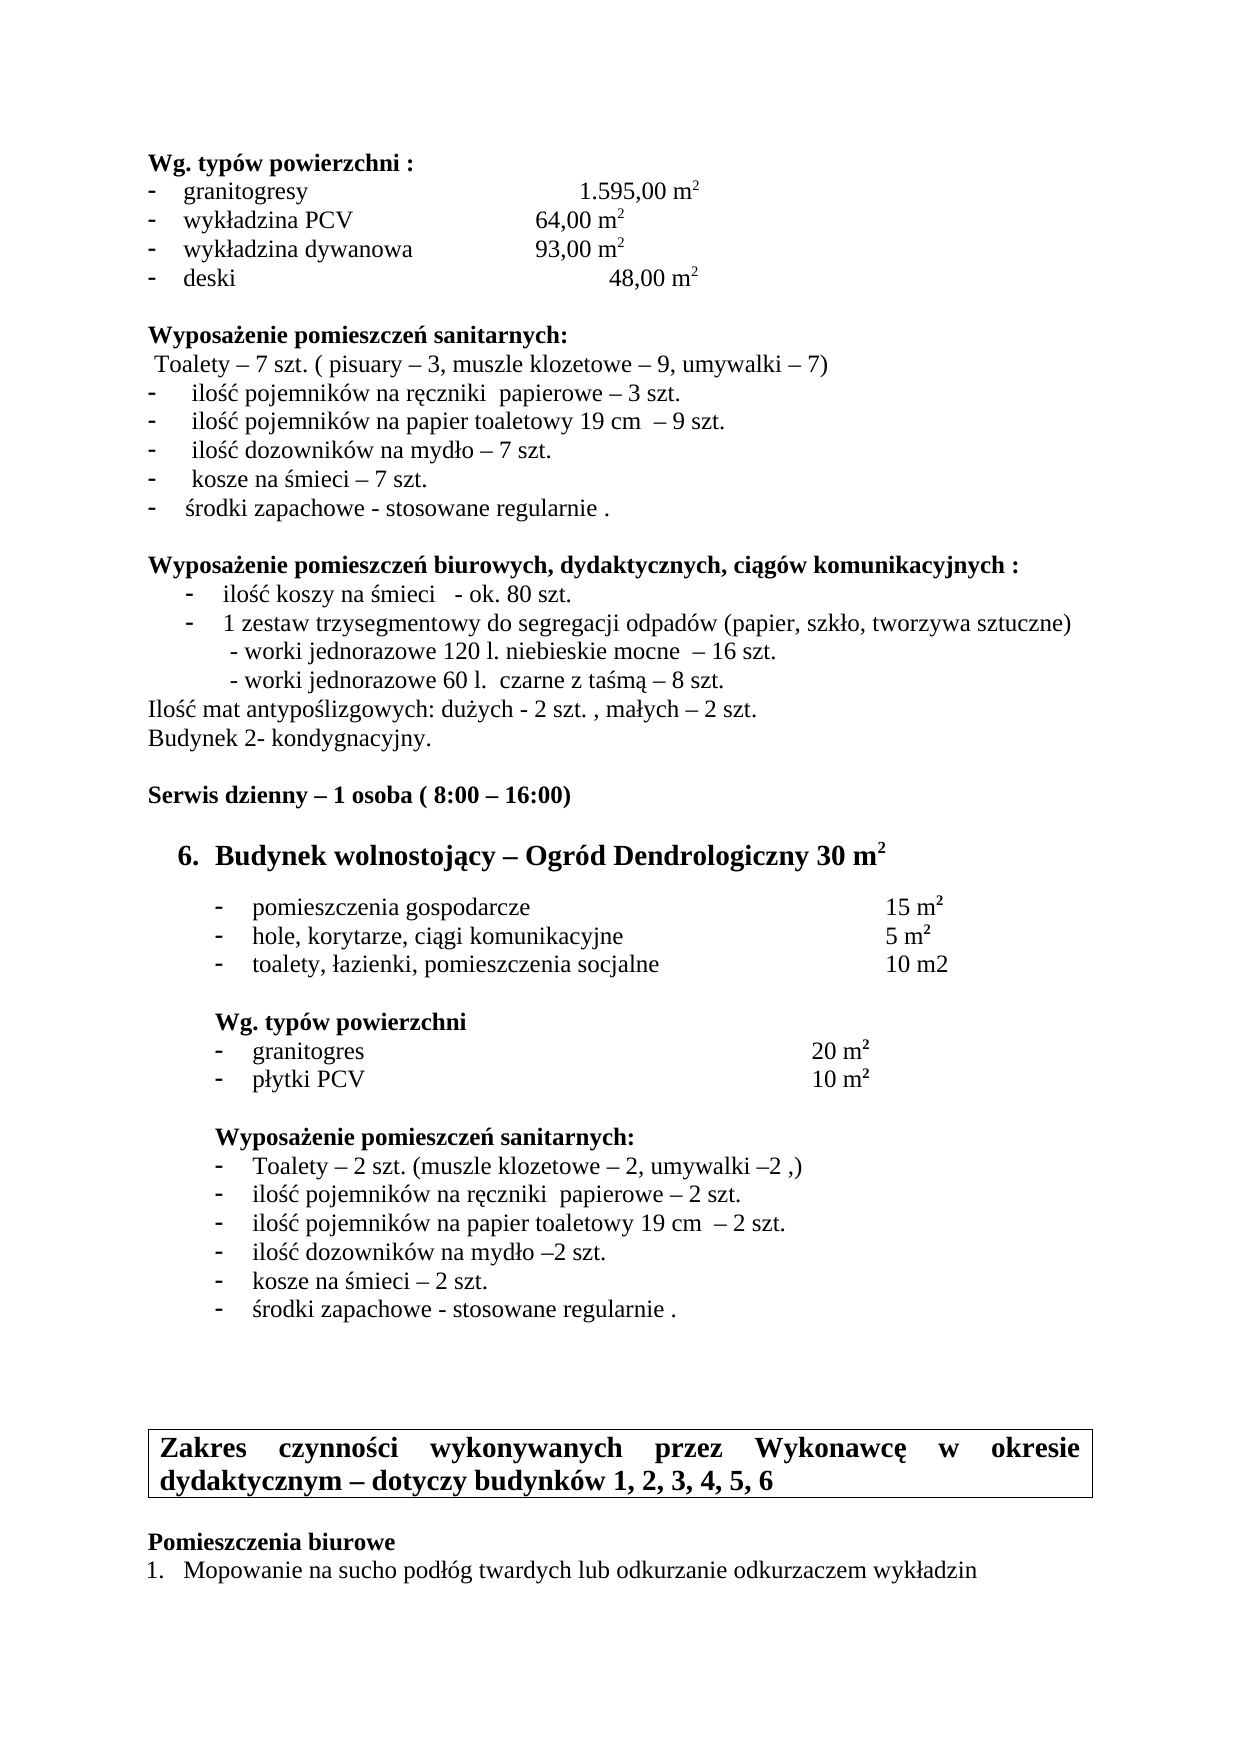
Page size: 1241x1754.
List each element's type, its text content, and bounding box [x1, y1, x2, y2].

text Ilość mat antypoślizgowych: dużych - 2 szt. , małych – 2 szt. [148, 694, 1093, 723]
list ilość pojemników na ręczniki papierowe – 3 szt. [148, 378, 1093, 406]
list środki zapachowe - stosowane regularnie . [148, 493, 1093, 521]
list 1 zestaw trzysegmentowy do segregacji odpadów (papier, szkło, tworzywa sztuczne) [185, 608, 1093, 636]
list wykładzina dywanowa 93,00 m2 [148, 234, 1093, 263]
list deski 48,00 m2 [148, 263, 1093, 291]
list ilość koszy na śmieci - ok. 80 szt. [185, 579, 1093, 608]
list kosze na śmieci – 7 szt. [148, 464, 1093, 493]
text - worki jednorazowe 120 l. niebieskie mocne – 16 szt. [229, 636, 1093, 665]
text Wg. typów powierzchni : [148, 148, 1093, 176]
list Toalety – 2 szt. (muszle klozetowe – 2, umywalki –2 ,) [214, 1151, 1093, 1179]
list ilość dozowników na mydło –2 szt. [214, 1237, 1093, 1266]
list kosze na śmieci – 2 szt. [214, 1266, 1093, 1294]
list Budynek wolnostojący – Ogród Dendrologiczny 30 m2 [177, 838, 1093, 871]
list toalety, łazienki, pomieszczenia socjalne 10 m2 [214, 949, 1093, 978]
text Budynek 2- kondygnacyjny. [148, 723, 1093, 751]
text Pomieszczenia biurowe [148, 1527, 1093, 1555]
list ilość pojemników na papier toaletowy 19 cm – 9 szt. [148, 406, 1093, 435]
list wykładzina PCV 64,00 m2 [148, 205, 1093, 234]
list pomieszczenia gospodarcze 15 m2 [214, 892, 1093, 921]
list ilość pojemników na ręczniki papierowe – 2 szt. [214, 1179, 1093, 1208]
text Wyposażenie pomieszczeń sanitarnych: [148, 1122, 1093, 1151]
text Wg. typów powierzchni [148, 1007, 1093, 1036]
text Wyposażenie pomieszczeń sanitarnych: [148, 320, 1093, 349]
list ilość pojemników na papier toaletowy 19 cm – 2 szt. [214, 1208, 1093, 1237]
text Wyposażenie pomieszczeń biurowych, dydaktycznych, ciągów komunikacyjnych : [148, 550, 1093, 579]
table_header Zakres czynności wykonywanych przez Wykonawcę w okresie dydaktycznym – dotyczy budynków 1, 2, 3, 4, 5, 6 [149, 1430, 1092, 1497]
list granitogresy 1.595,00 m2 [148, 176, 1093, 205]
list środki zapachowe - stosowane regularnie . [214, 1294, 1093, 1323]
list płytki PCV 10 m2 [214, 1064, 1093, 1093]
text - worki jednorazowe 60 l. czarne z taśmą – 8 szt. [229, 665, 1093, 694]
text Serwis dzienny – 1 osoba ( 8:00 – 16:00) [148, 780, 1093, 809]
list ilość dozowników na mydło – 7 szt. [148, 435, 1093, 464]
list Mopowanie na sucho podłóg twardych lub odkurzanie odkurzaczem wykładzin [146, 1555, 1093, 1584]
text Toalety – 7 szt. ( pisuary – 3, muszle klozetowe – 9, umywalki – 7) [148, 349, 1093, 378]
list granitogres 20 m2 [214, 1036, 1093, 1064]
list hole, korytarze, ciągi komunikacyjne 5 m2 [214, 921, 1093, 949]
